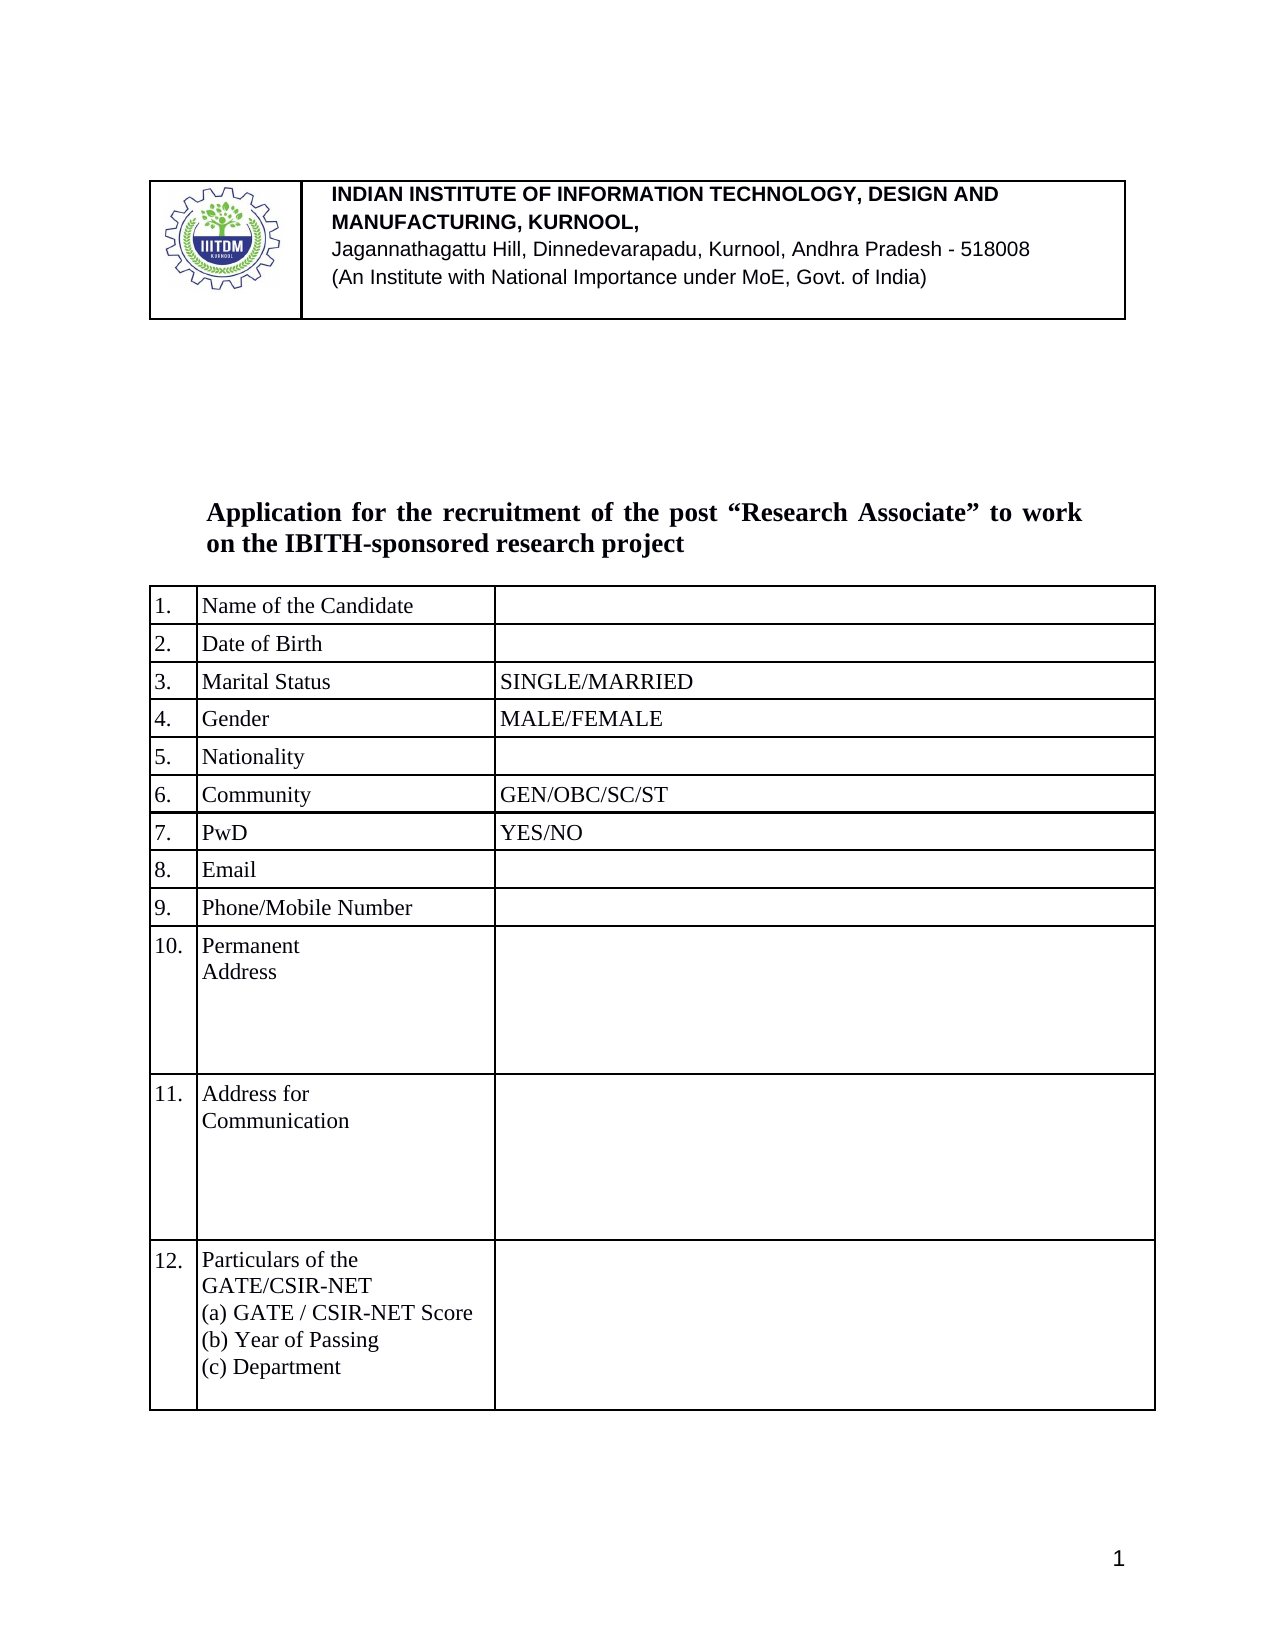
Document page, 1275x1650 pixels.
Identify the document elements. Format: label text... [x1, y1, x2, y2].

table_cell 6. [151, 776, 196, 811]
table_header 1. [151, 587, 196, 623]
table_cell GEN/OBC/SC/ST [496, 776, 1154, 811]
table_cell Gender [198, 700, 494, 736]
table_cell 2. [151, 625, 196, 661]
table_header Name of the Candidate [198, 587, 494, 623]
table_header INDIAN INSTITUTE OF INFORMATION TECHNOLOGY, DESIGN AND MANUFACTURING, KURNOOL, Jagannathagattu Hill, Dinnedevarapadu, Kurnool, Andhra Pradesh - 518008 (An Institute with National Importance under MoE, Govt. of India) [303, 182, 1124, 318]
table_cell Permanent Address [198, 927, 494, 1073]
table_cell Community [198, 776, 494, 811]
table_cell [496, 851, 1154, 887]
table_cell [496, 927, 1154, 1073]
table_cell Nationality [198, 738, 494, 774]
table_header [151, 182, 300, 318]
table_cell 10. [151, 927, 196, 1073]
table_cell Email [198, 851, 494, 887]
table_cell [496, 738, 1154, 774]
picture [161, 182, 286, 293]
table_cell Phone/Mobile Number [198, 889, 494, 925]
table_header [496, 587, 1154, 623]
table_cell PwD [198, 814, 494, 849]
table_cell YES/NO [496, 814, 1154, 849]
table_cell MALE/FEMALE [496, 700, 1154, 736]
table_cell 11. [151, 1075, 196, 1239]
table_cell 12. [151, 1241, 196, 1409]
table_cell 4. [151, 700, 196, 736]
table_cell SINGLE/MARRIED [496, 663, 1154, 698]
table_cell Particulars of the GATE/CSIR-NET GATE / CSIR-NET Score Year of Passing Department [198, 1241, 494, 1409]
table_cell 9. [151, 889, 196, 925]
table_cell 7. [151, 814, 196, 849]
table_cell Address for Communication [198, 1075, 494, 1239]
table_cell 5. [151, 738, 196, 774]
table_cell [496, 1075, 1154, 1239]
table_cell 3. [151, 663, 196, 698]
table_cell 8. [151, 851, 196, 887]
table_cell [496, 889, 1154, 925]
table_cell [496, 625, 1154, 661]
subtitle Application for the recruitment of the post “Research Associate” to work on the IBITH-sponsored research project [206, 496, 1084, 558]
table_cell Date of Birth [198, 625, 494, 661]
table_cell Marital Status [198, 663, 494, 698]
table_cell [496, 1241, 1154, 1409]
